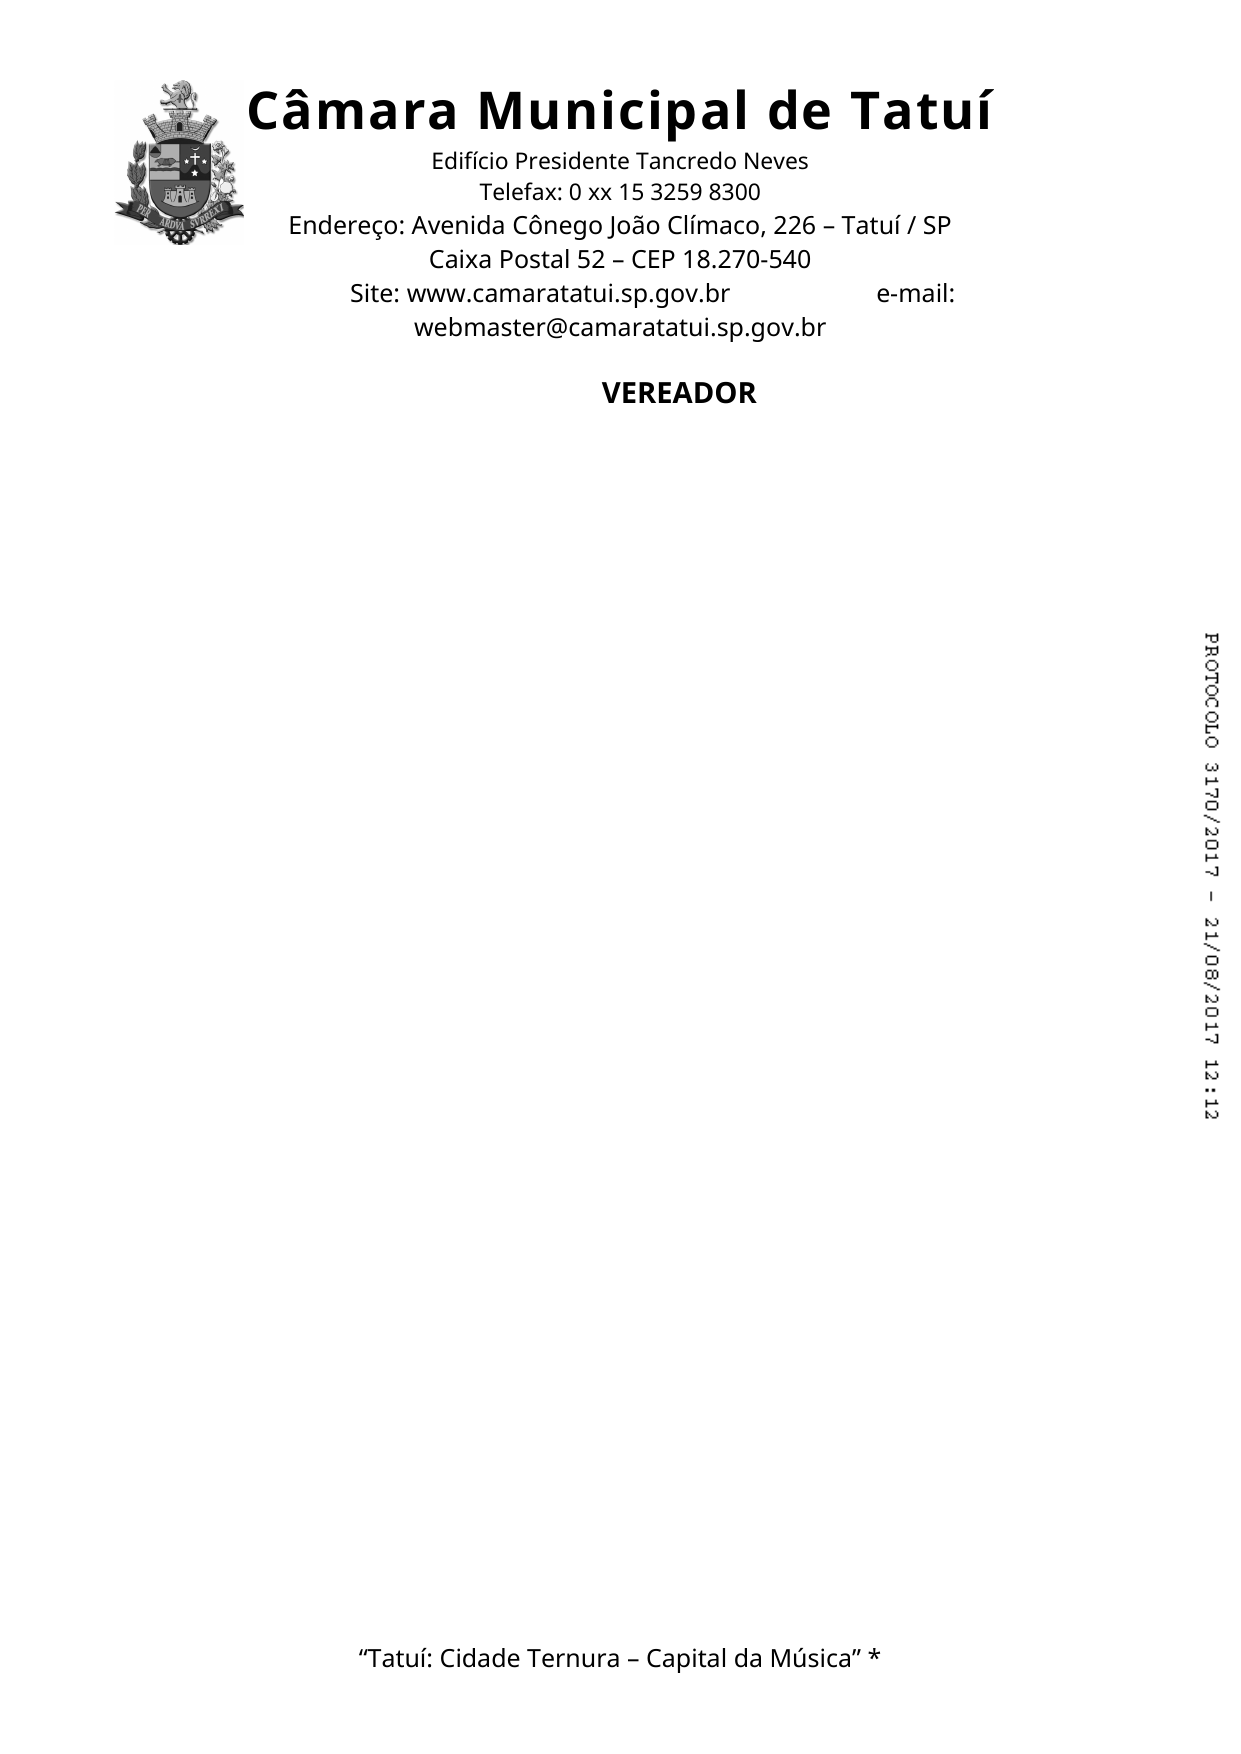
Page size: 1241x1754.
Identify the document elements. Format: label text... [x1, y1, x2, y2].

text VEREADOR [236, 372, 1122, 412]
picture [1177, 629, 1241, 1125]
